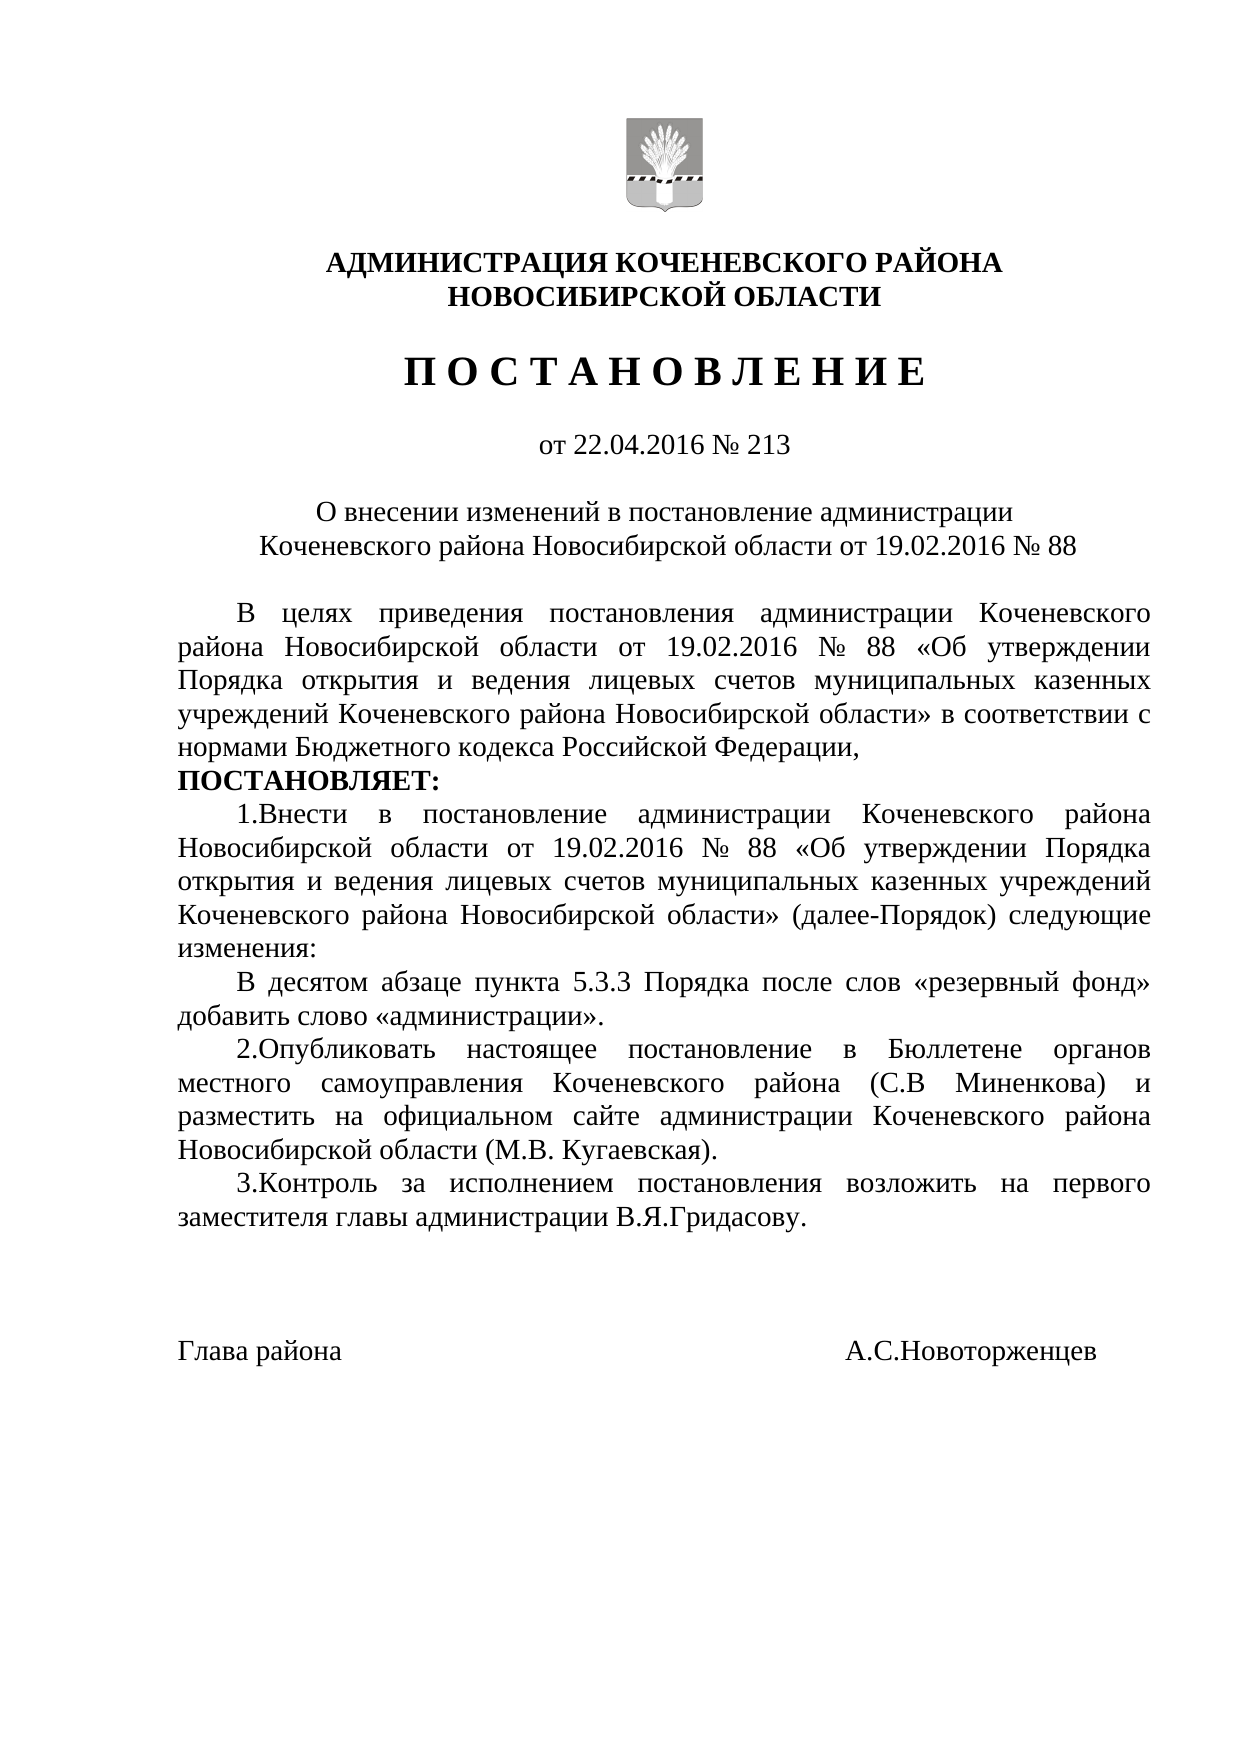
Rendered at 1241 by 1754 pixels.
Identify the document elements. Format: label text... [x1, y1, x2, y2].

text О внесении изменений в постановление администрации [177, 494, 1152, 528]
text 2.Опубликовать настоящее постановление в Бюллетене органов местного самоуправления Коченевского района (С.В Миненкова) и разместить на официальном сайте администрации Коченевского района Новосибирской области (М.В. Кугаевская). [177, 1031, 1152, 1165]
text Коченевского района Новосибирской области от 19.02.2016 № 88 [177, 528, 1152, 562]
text АДМИНИСТРАЦИЯ КОЧЕНЕВСКОГО РАЙОНА [177, 245, 1152, 279]
text 3.Контроль за исполнением постановления возложить на первого заместителя главы администрации В.Я.Гридасову. [177, 1165, 1152, 1232]
text П О С Т А Н О В Л Е Н И Е [177, 346, 1152, 394]
text В десятом абзаце пункта 5.3.3 Порядка после слов «резервный фонд» добавить слово «администрации». [177, 964, 1152, 1031]
text ПОСТАНОВЛЯЕТ: [177, 763, 1152, 796]
text 1.Внести в постановление администрации Коченевского района Новосибирской области от 19.02.2016 № 88 «Об утверждении Порядка открытия и ведения лицевых счетов муниципальных казенных учреждений Коченевского района Новосибирской области» (далее-Порядок) следующие изменения: [177, 796, 1152, 964]
text НОВОСИБИРСКОЙ ОБЛАСТИ [177, 279, 1152, 312]
text от 22.04.2016 № 213 [177, 427, 1152, 461]
text Глава района А.С.Новоторженцев [177, 1333, 1152, 1367]
text В целях приведения постановления администрации Коченевского района Новосибирской области от 19.02.2016 № 88 «Об утверждении Порядка открытия и ведения лицевых счетов муниципальных казенных учреждений Коченевского района Новосибирской области» в соответствии с нормами Бюджетного кодекса Российской Федерации, [177, 595, 1152, 763]
